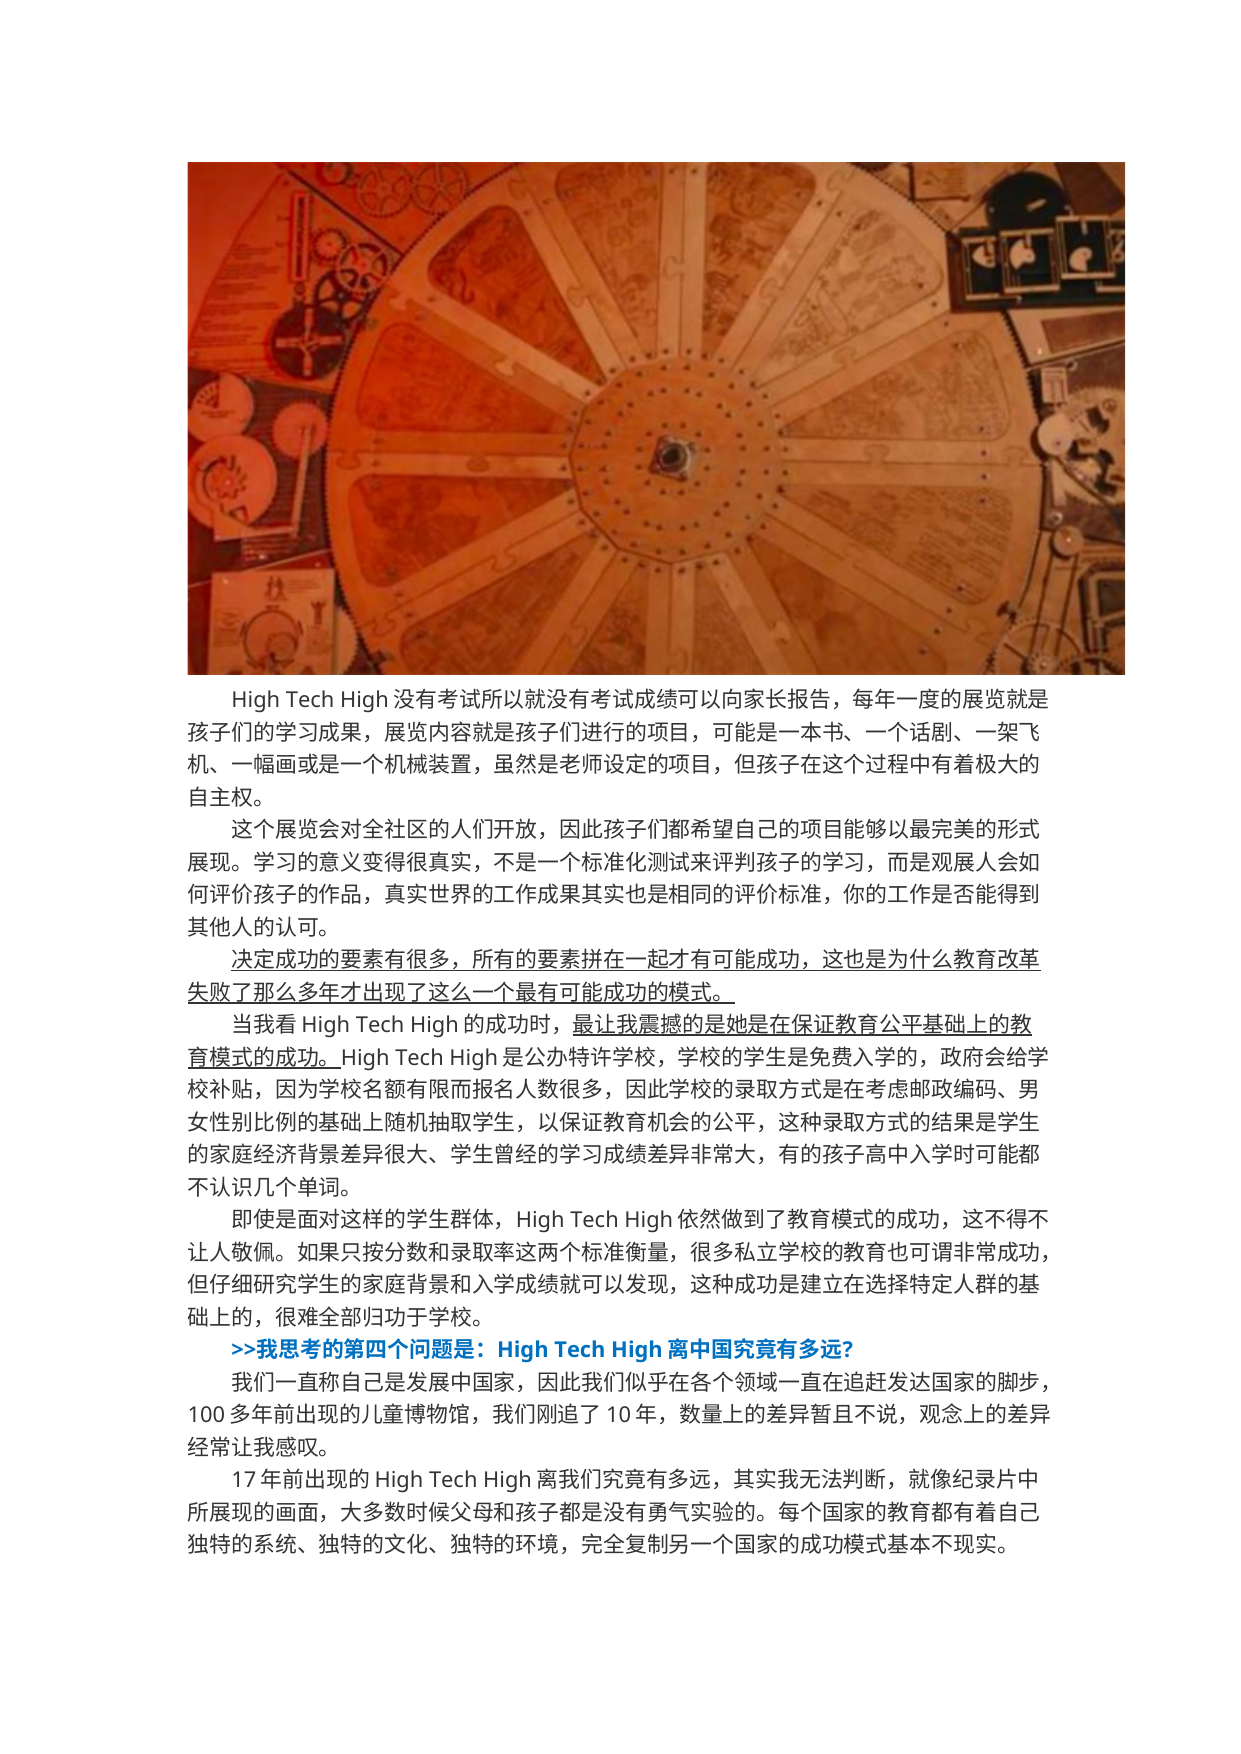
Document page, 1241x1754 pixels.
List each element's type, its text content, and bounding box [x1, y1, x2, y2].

text >>我思考的第四个问题是：High Tech High离中国究竟有多远? [187, 1332, 1053, 1364]
text 我们一直称自己是发展中国家，因此我们似乎在各个领域一直在追赶发达国家的脚步，100多年前出现的儿童博物馆，我们刚追了10年，数量上的差异暂且不说，观念上的差异经常让我感叹。 [187, 1364, 1053, 1462]
text 决定成功的要素有很多，所有的要素拼在一起才有可能成功，这也是为什么教育改革失败了那么多年才出现了这么一个最有可能成功的模式。 [187, 942, 1053, 1007]
picture [187, 162, 1125, 675]
text High Tech High没有考试所以就没有考试成绩可以向家长报告，每年一度的展览就是孩子们的学习成果，展览内容就是孩子们进行的项目，可能是一本书、一个话剧、一架飞机、一幅画或是一个机械装置，虽然是老师设定的项目，但孩子在这个过程中有着极大的自主权。 [187, 682, 1053, 812]
text 当我看High Tech High的成功时，最让我震撼的是她是在保证教育公平基础上的教育模式的成功。High Tech High是公办特许学校，学校的学生是免费入学的，政府会给学校补贴，因为学校名额有限而报名人数很多，因此学校的录取方式是在考虑邮政编码、男女性别比例的基础上随机抽取学生，以保证教育机会的公平，这种录取方式的结果是学生的家庭经济背景差异很大、学生曾经的学习成绩差异非常大，有的孩子高中入学时可能都不认识几个单词。 [187, 1007, 1053, 1202]
text 即使是面对这样的学生群体，High Tech High依然做到了教育模式的成功，这不得不让人敬佩。如果只按分数和录取率这两个标准衡量，很多私立学校的教育也可谓非常成功，但仔细研究学生的家庭背景和入学成绩就可以发现，这种成功是建立在选择特定人群的基础上的，很难全部归功于学校。 [187, 1202, 1053, 1332]
text 这个展览会对全社区的人们开放，因此孩子们都希望自己的项目能够以最完美的形式展现。学习的意义变得很真实，不是一个标准化测试来评判孩子的学习，而是观展人会如何评价孩子的作品，真实世界的工作成果其实也是相同的评价标准，你的工作是否能得到其他人的认可。 [187, 812, 1053, 942]
text 17年前出现的High Tech High离我们究竟有多远，其实我无法判断，就像纪录片中所展现的画面，大多数时候父母和孩子都是没有勇气实验的。每个国家的教育都有着自己独特的系统、独特的文化、独特的环境，完全复制另一个国家的成功模式基本不现实。 [187, 1462, 1053, 1559]
